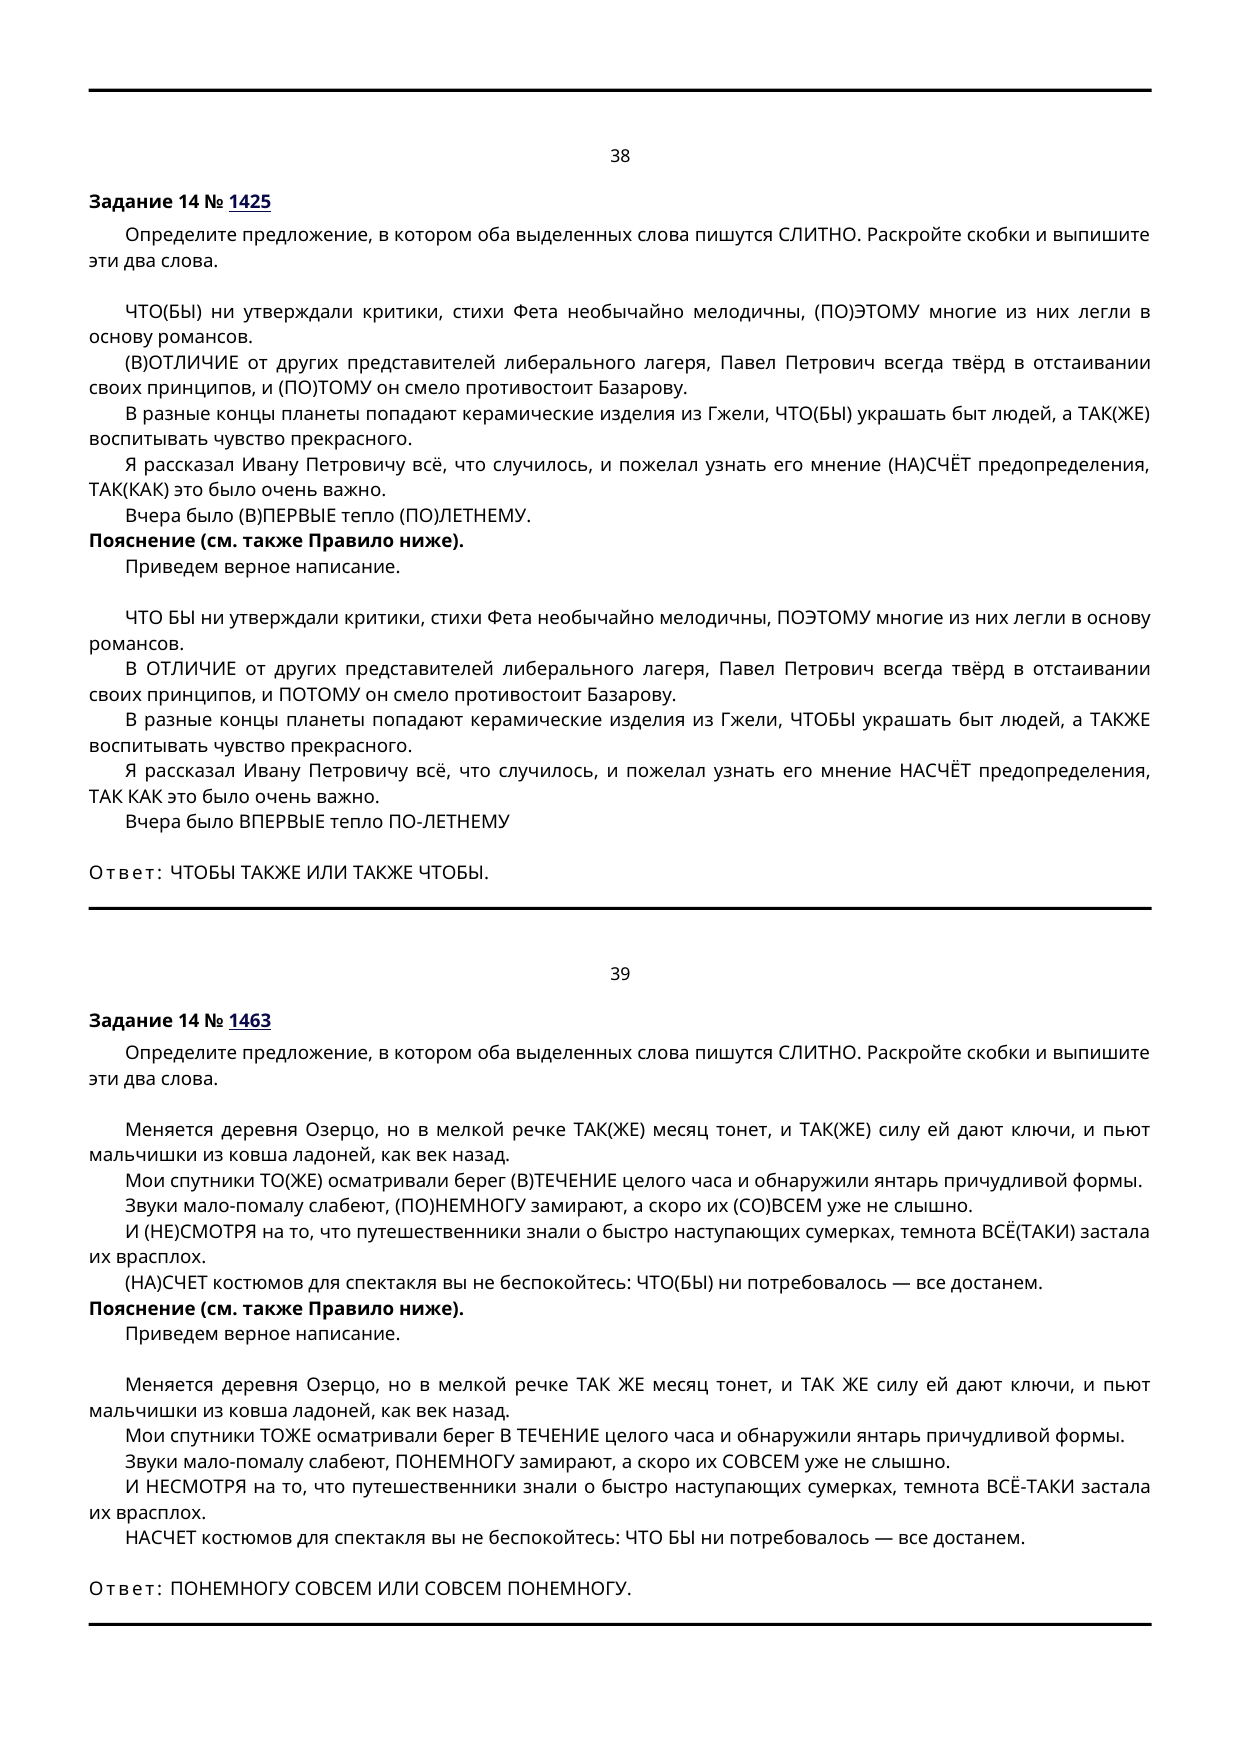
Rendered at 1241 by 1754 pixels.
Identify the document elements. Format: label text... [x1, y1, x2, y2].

text 38 [89, 138, 1152, 167]
text Мои спутники ТОЖЕ осматривали берег В ТЕЧЕНИЕ целого часа и обнаружили янтарь причудливой формы. [89, 1422, 1152, 1448]
text Приведем верное написание. [89, 553, 1152, 579]
text Вчера было (В)ПЕРВЫЕ тепло (ПО)ЛЕТНЕМУ. [89, 502, 1152, 528]
text ЧТО(БЫ) ни утверждали критики, стихи Фета необычайно мелодичны, (ПО)ЭТОМУ многие из них легли в основу романсов. [89, 298, 1152, 349]
text И НЕСМОТРЯ на то, что путешественники знали о быстро наступающих сумерках, темнота ВСЁ-ТАКИ застала их врасплох. [89, 1473, 1152, 1524]
text Определите предложение, в котором оба выделенных слова пишутся СЛИТНО. Раскройте скобки и выпишите эти два слова. [89, 1040, 1152, 1091]
text ЧТО БЫ ни утверждали критики, стихи Фета необычайно мелодичны, ПОЭТОМУ многие из них легли в основу романсов. [89, 604, 1152, 655]
text Я рассказал Ивану Петровичу всё, что случилось, и пожелал узнать его мнение (НА)СЧЁТ предопределения, ТАК(КАК) это было очень важно. [89, 451, 1152, 502]
text Приведем верное написание. [89, 1320, 1152, 1346]
text Ответ: ПОНЕМНОГУ СОВСЕМ ИЛИ СОВСЕМ ПОНЕМНОГУ. [89, 1576, 1152, 1601]
text Пояснение (см. также Правило ниже). [89, 1295, 1152, 1320]
text Вчера было ВПЕРВЫЕ тепло ПО-ЛЕТНЕМУ [89, 808, 1152, 834]
text Ответ: ЧТОБЫ ТАКЖЕ ИЛИ ТАКЖЕ ЧТОБЫ. [89, 859, 1152, 885]
text Задание 14 № 1463 [89, 1007, 1152, 1032]
text Мои спутники ТО(ЖЕ) осматривали берег (В)ТЕЧЕНИЕ целого часа и обнаружили янтарь причудливой формы. [89, 1167, 1152, 1193]
text В ОТЛИЧИЕ от других представителей либерального лагеря, Павел Петрович всегда твёрд в отстаивании своих принципов, и ПОТОМУ он смело противостоит Базарову. [89, 655, 1152, 706]
text Звуки мало-помалу слабеют, (ПО)НЕМНОГУ замирают, а скоро их (СО)ВСЕМ уже не слышно. [89, 1193, 1152, 1218]
text Пояснение (см. также Правило ниже). [89, 528, 1152, 553]
text НАСЧЕТ костюмов для спектакля вы не беспокойтесь: ЧТО БЫ ни потребовалось — все достанем. [89, 1524, 1152, 1550]
text И (НЕ)СМОТРЯ на то, что путешественники знали о быстро наступающих сумерках, темнота ВСЁ(ТАКИ) застала их врасплох. [89, 1218, 1152, 1269]
text (НА)СЧЕТ костюмов для спектакля вы не беспокойтесь: ЧТО(БЫ) ни потребовалось — все достанем. [89, 1269, 1152, 1295]
text В разные концы планеты попадают керамические изделия из Гжели, ЧТОБЫ украшать быт людей, а ТАКЖЕ воспитывать чувство прекрасного. [89, 706, 1152, 757]
text В разные концы планеты попадают керамические изделия из Гжели, ЧТО(БЫ) украшать быт людей, а ТАК(ЖЕ) воспитывать чувство прекрасного. [89, 400, 1152, 451]
text 39 [89, 956, 1152, 985]
text (В)ОТЛИЧИЕ от других представителей либерального лагеря, Павел Петрович всегда твёрд в отстаивании своих принципов, и (ПО)ТОМУ он смело противостоит Базарову. [89, 349, 1152, 400]
text Звуки мало-помалу слабеют, ПОНЕМНОГУ замирают, а скоро их СОВСЕМ уже не слышно. [89, 1448, 1152, 1473]
text Задание 14 № 1425 [89, 189, 1152, 214]
text Я рассказал Ивану Петровичу всё, что случилось, и пожелал узнать его мнение НАСЧЁТ предопределения, ТАК КАК это было очень важно. [89, 757, 1152, 808]
text Меняется деревня Озерцо, но в мелкой речке ТАК(ЖЕ) месяц тонет, и ТАК(ЖЕ) силу ей дают ключи, и пьют мальчишки из ковша ладоней, как век назад. [89, 1116, 1152, 1167]
text Определите предложение, в котором оба выделенных слова пишутся СЛИТНО. Раскройте скобки и выпишите эти два слова. [89, 222, 1152, 273]
text Меняется деревня Озерцо, но в мелкой речке ТАК ЖЕ месяц тонет, и ТАК ЖЕ силу ей дают ключи, и пьют мальчишки из ковша ладоней, как век назад. [89, 1371, 1152, 1422]
